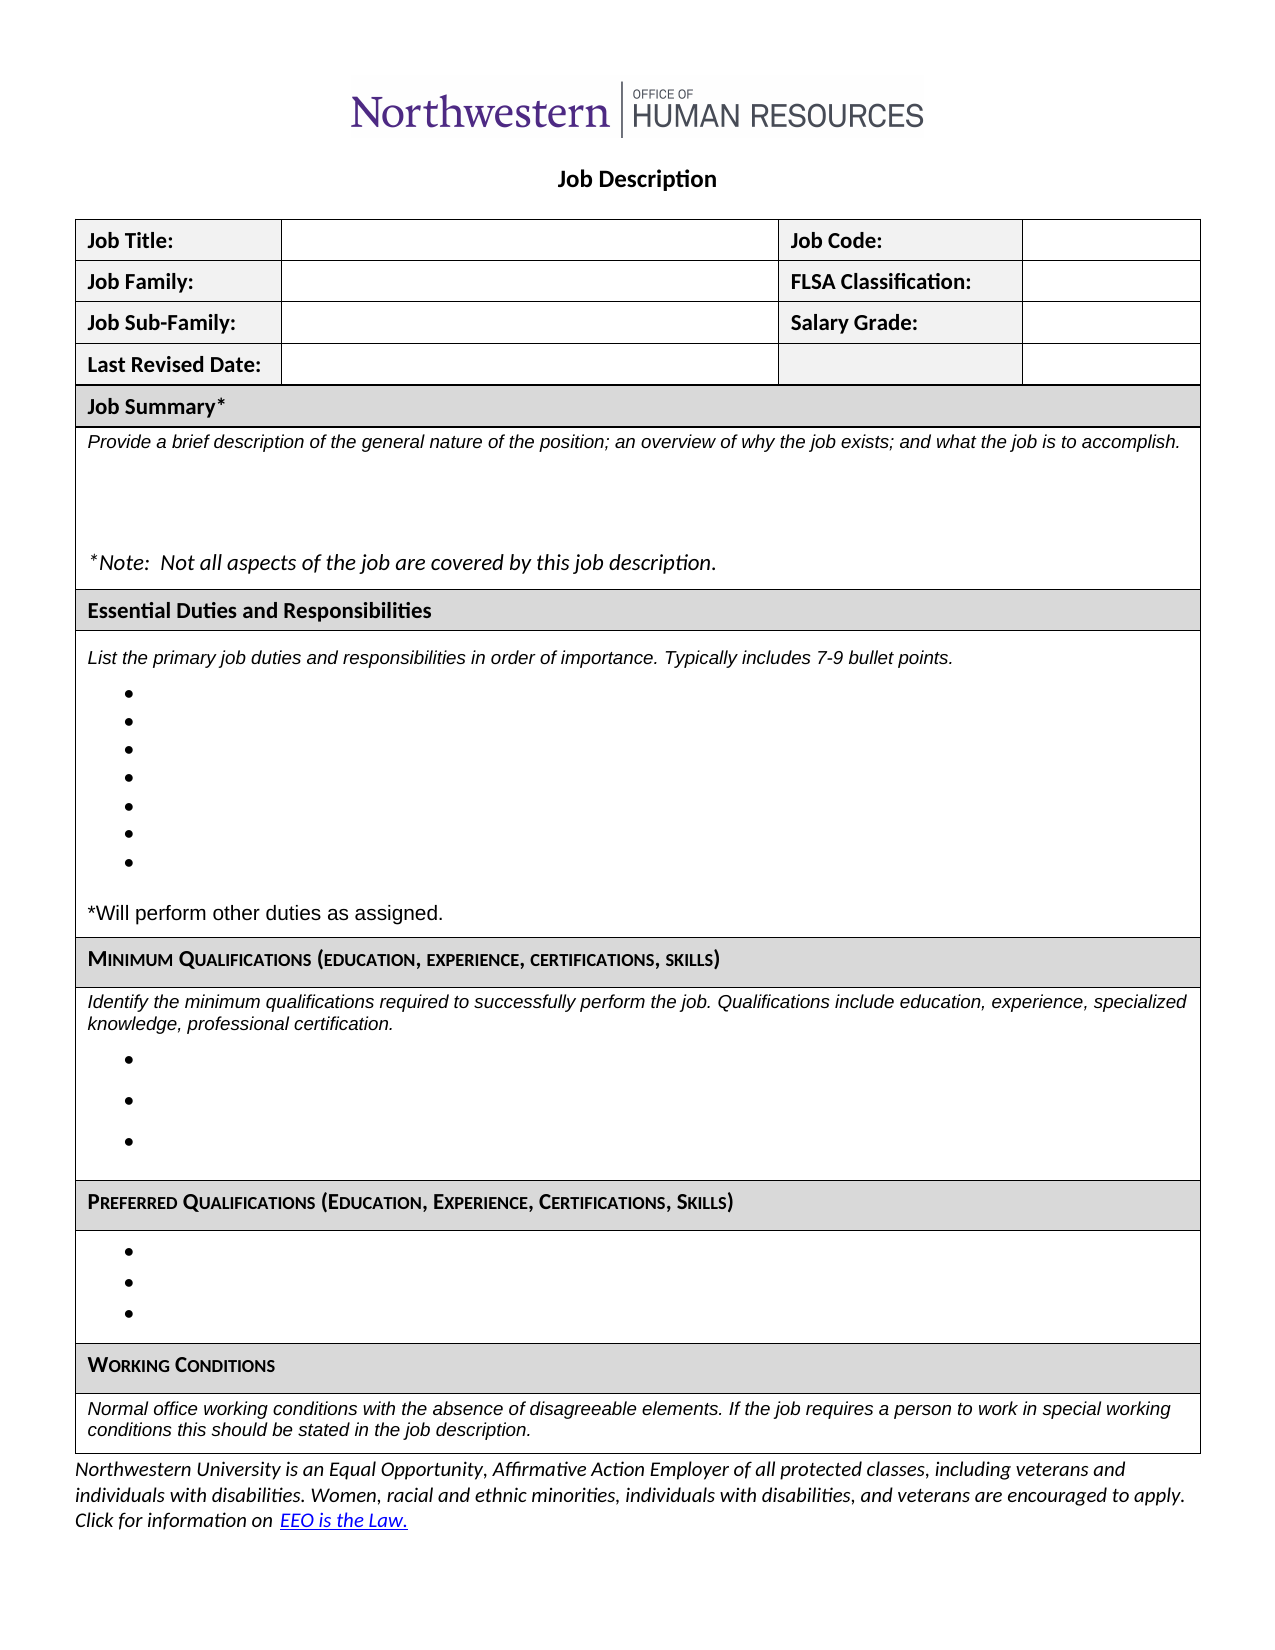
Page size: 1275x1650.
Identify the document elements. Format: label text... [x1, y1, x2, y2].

table_cell [1023, 302, 1200, 343]
table_header [638, 386, 1200, 426]
table_cell Normal office working conditions with the absence of disagreeable elements. If the job requires a person to work in special working conditions this should be stated in the job description. [76, 1394, 1200, 1452]
text Northwestern University is an Equal Opportunity, Affirmative Action Employer of all protected classes, including veterans and individuals with disabilities. Women, racial and ethnic minorities, individuals with disabilities, and veterans are encouraged to apply. Click for information on EEO is the Law. [75, 1457, 1200, 1533]
table_cell Job Sub-Family: [76, 302, 281, 343]
table_cell FLSA Classification: [779, 261, 1022, 301]
table_cell Minimum Qualifications (education, experience, certifications, skills) [76, 938, 1200, 987]
table_cell [1023, 344, 1200, 384]
table_header [282, 220, 778, 260]
picture [351, 75, 924, 138]
table_cell Provide a brief description of the general nature of the position; an overview of why the job exists; and what the job is to accomplish. *Note: Not all aspects of the job are covered by this job description. [76, 428, 1200, 588]
table_cell Preferred Qualifications (Education, Experience, Certifications, Skills) [76, 1181, 1200, 1230]
table_cell Salary Grade: [779, 302, 1022, 343]
table_cell [1023, 261, 1200, 301]
table_header : [76, 220, 281, 260]
table_cell [779, 344, 1022, 384]
table_cell [282, 344, 778, 384]
table_cell List the primary job duties and responsibilities in order of importance. Typically includes 7-9 bullet points. *Will perform other duties as assigned. [76, 631, 1200, 937]
table_header Job Summary* [76, 386, 638, 426]
table_cell [282, 261, 778, 301]
table_header [1023, 220, 1200, 260]
table_header Job Code: [779, 220, 1022, 260]
table_cell Identify the minimum qualifications required to successfully perform the job. Qualifications include education, experience, specialized knowledge, professional certification. [76, 988, 1200, 1180]
table_cell Last Revised Date: [76, 344, 281, 384]
table_header Essential Duties and Responsibilities [76, 590, 1200, 630]
table_cell Working Conditions [76, 1344, 1200, 1393]
table_cell [76, 1231, 1200, 1343]
table_cell Job Family: [76, 261, 281, 301]
table_cell [282, 302, 778, 343]
